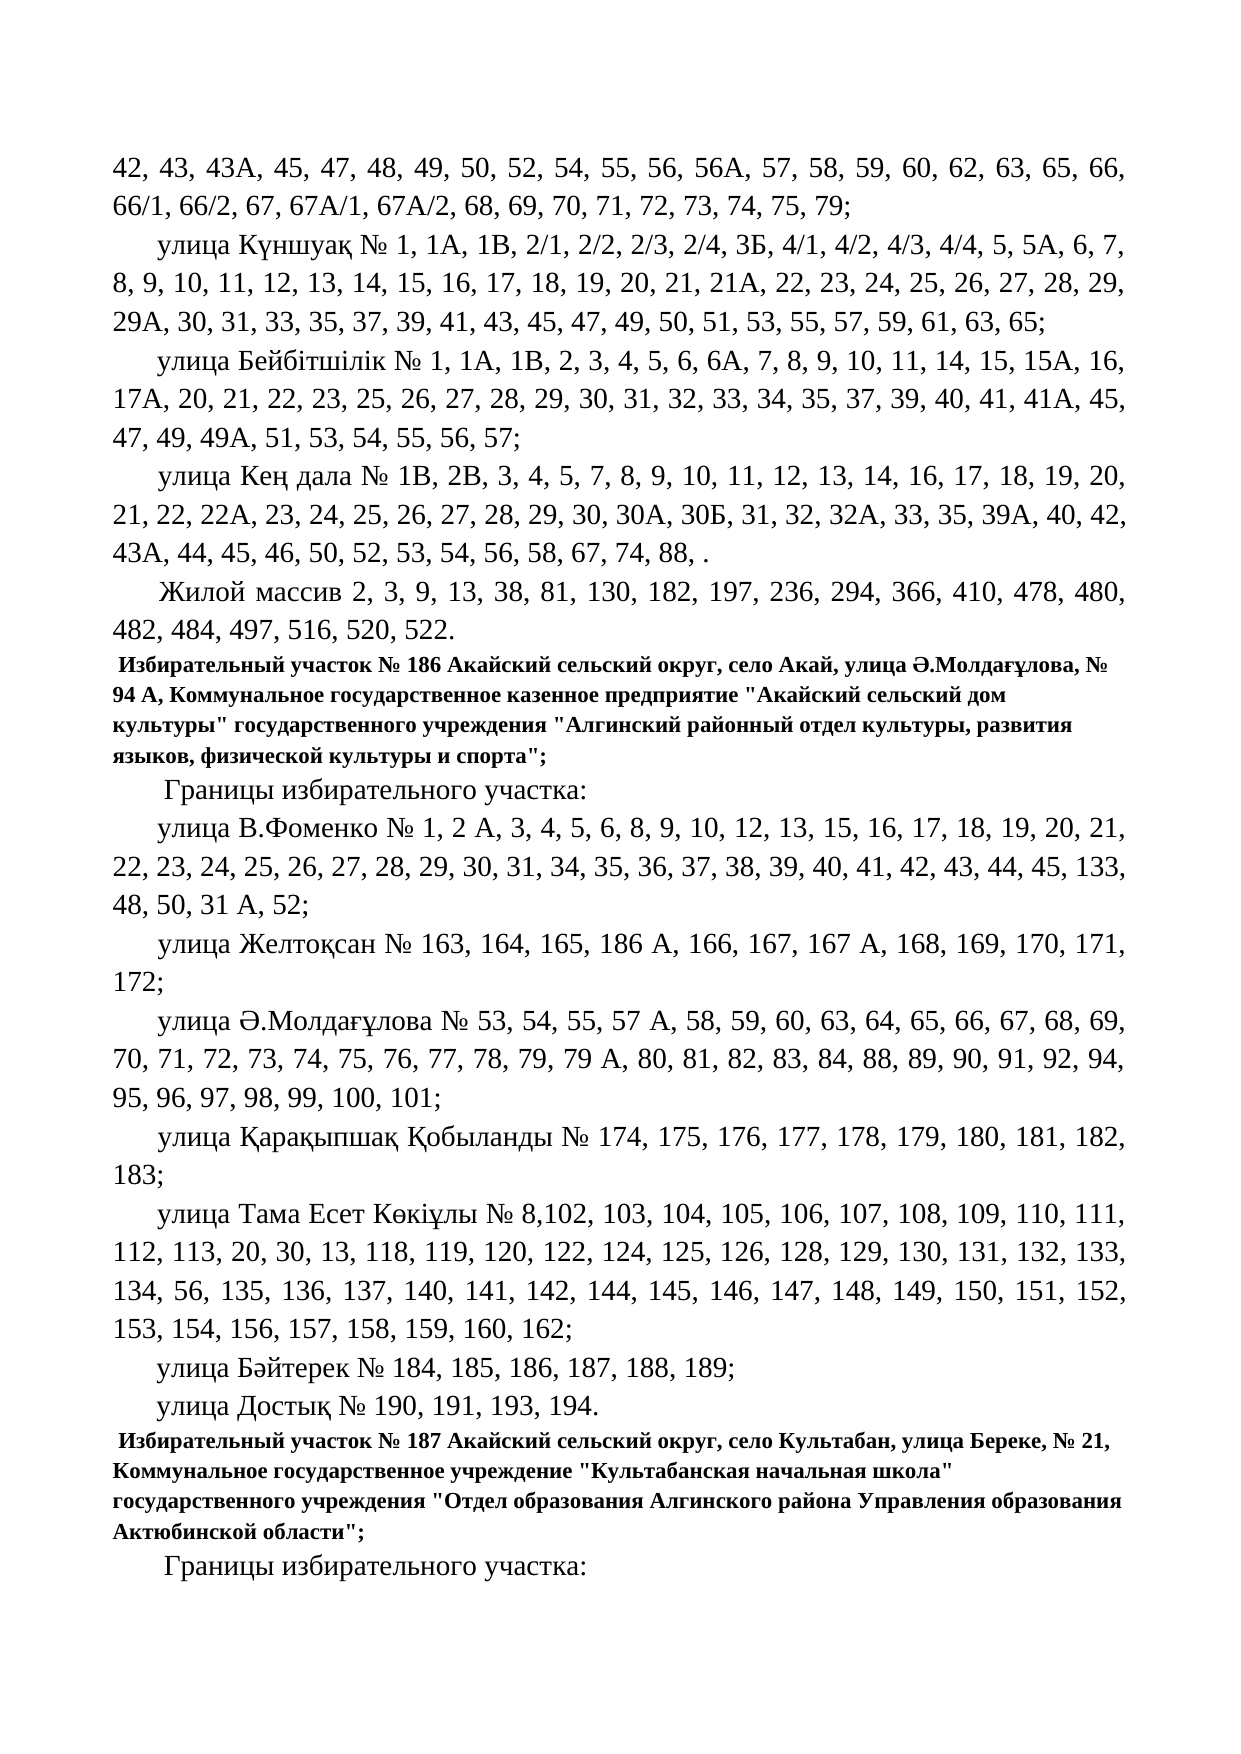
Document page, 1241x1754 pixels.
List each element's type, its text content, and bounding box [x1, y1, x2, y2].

text улица Бәйтерек № 184, 185, 186, 187, 188, 189; [112, 1350, 1128, 1383]
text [112, 150, 1128, 222]
text улица Желтоқсан № 163, 164, 165, 186 А, 166, 167, 167 А, 168, 169, 170, 171, 172; [112, 926, 1128, 998]
text улица Тама Есет Көкіұлы № 8,102, 103, 104, 105, 106, 107, 108, 109, 110, 111, 112, 113, 20, 30, 13, 118, 119, 120, 122, 124, 125, 126, 128, 129, 130, 131, 132, 133, 134, 56, 135, 136, 137, 140, 141, 142, 144, 145, 146, 147, 148, 149, 150, 151, 152, 153, 154, 156, 157, 158, 159, 160, 162; [112, 1196, 1128, 1345]
text Границы избирательного участка: [112, 1548, 1128, 1581]
text улица Қарақыпшақ Қобыланды № 174, 175, 176, 177, 178, 179, 180, 181, 182, 183; [112, 1119, 1128, 1191]
text улица В.Фоменко № 1, 2 А, 3, 4, 5, 6, 8, 9, 10, 12, 13, 15, 16, 17, 18, 19, 20, 21, 22, 23, 24, 25, 26, 27, 28, 29, 30, 31, 34, 35, 36, 37, 38, 39, 40, 41, 42, 43, 44, 45, 133, 48, 50, 31 А, 52; [112, 810, 1128, 921]
text улица Бейбітшілік № 1, 1А, 1В, 2, 3, 4, 5, 6, 6А, 7, 8, 9, 10, 11, 14, 15, 15А, 16, 17А, 20, 21, 22, 23, 25, 26, 27, 28, 29, 30, 31, 32, 33, 34, 35, 37, 39, 40, 41, 41А, 45, 47, 49, 49А, 51, 53, 54, 55, 56, 57; [112, 343, 1128, 453]
text Избирательный участок № 186 Акайский сельский округ, село Акай, улица Ә.Молдағұлова, № 94 А, Коммунальное государственное казенное предприятие "Акайский сельский дом культуры" государственного учреждения "Алгинский районный отдел культуры, развития языков, физической культуры и спорта"; [112, 651, 1128, 768]
text Избирательный участок № 187 Акайский сельский округ, село Культабан, улица Береке, № 21, Коммунальное государственное учреждение "Культабанская начальная школа" государственного учреждения "Отдел образования Алгинского района Управления образования Актюбинской области"; [112, 1427, 1128, 1544]
text улица Ә.Молдағұлова № 53, 54, 55, 57 А, 58, 59, 60, 63, 64, 65, 66, 67, 68, 69, 70, 71, 72, 73, 74, 75, 76, 77, 78, 79, 79 А, 80, 81, 82, 83, 84, 88, 89, 90, 91, 92, 94, 95, 96, 97, 98, 99, 100, 101; [112, 1003, 1128, 1114]
text улица Достық № 190, 191, 193, 194. [112, 1388, 1128, 1422]
text улица Кең дала № 1В, 2В, 3, 4, 5, 7, 8, 9, 10, 11, 12, 13, 14, 16, 17, 18, 19, 20, 21, 22, 22А, 23, 24, 25, 26, 27, 28, 29, 30, 30А, 30Б, 31, 32, 32А, 33, 35, 39А, 40, 42, 43А, 44, 45, 46, 50, 52, 53, 54, 56, 58, 67, 74, 88, . [112, 458, 1128, 569]
text Жилой массив 2, 3, 9, 13, 38, 81, 130, 182, 197, 236, 294, 366, 410, 478, 480, 482, 484, 497, 516, 520, 522. [112, 574, 1128, 646]
text улица Күншуақ № 1, 1А, 1В, 2/1, 2/2, 2/3, 2/4, 3Б, 4/1, 4/2, 4/3, 4/4, 5, 5А, 6, 7, 8, 9, 10, 11, 12, 13, 14, 15, 16, 17, 18, 19, 20, 21, 21А, 22, 23, 24, 25, 26, 27, 28, 29, 29А, 30, 31, 33, 35, 37, 39, 41, 43, 45, 47, 49, 50, 51, 53, 55, 57, 59, 61, 63, 65; [112, 227, 1128, 338]
text Границы избирательного участка: [112, 772, 1128, 805]
